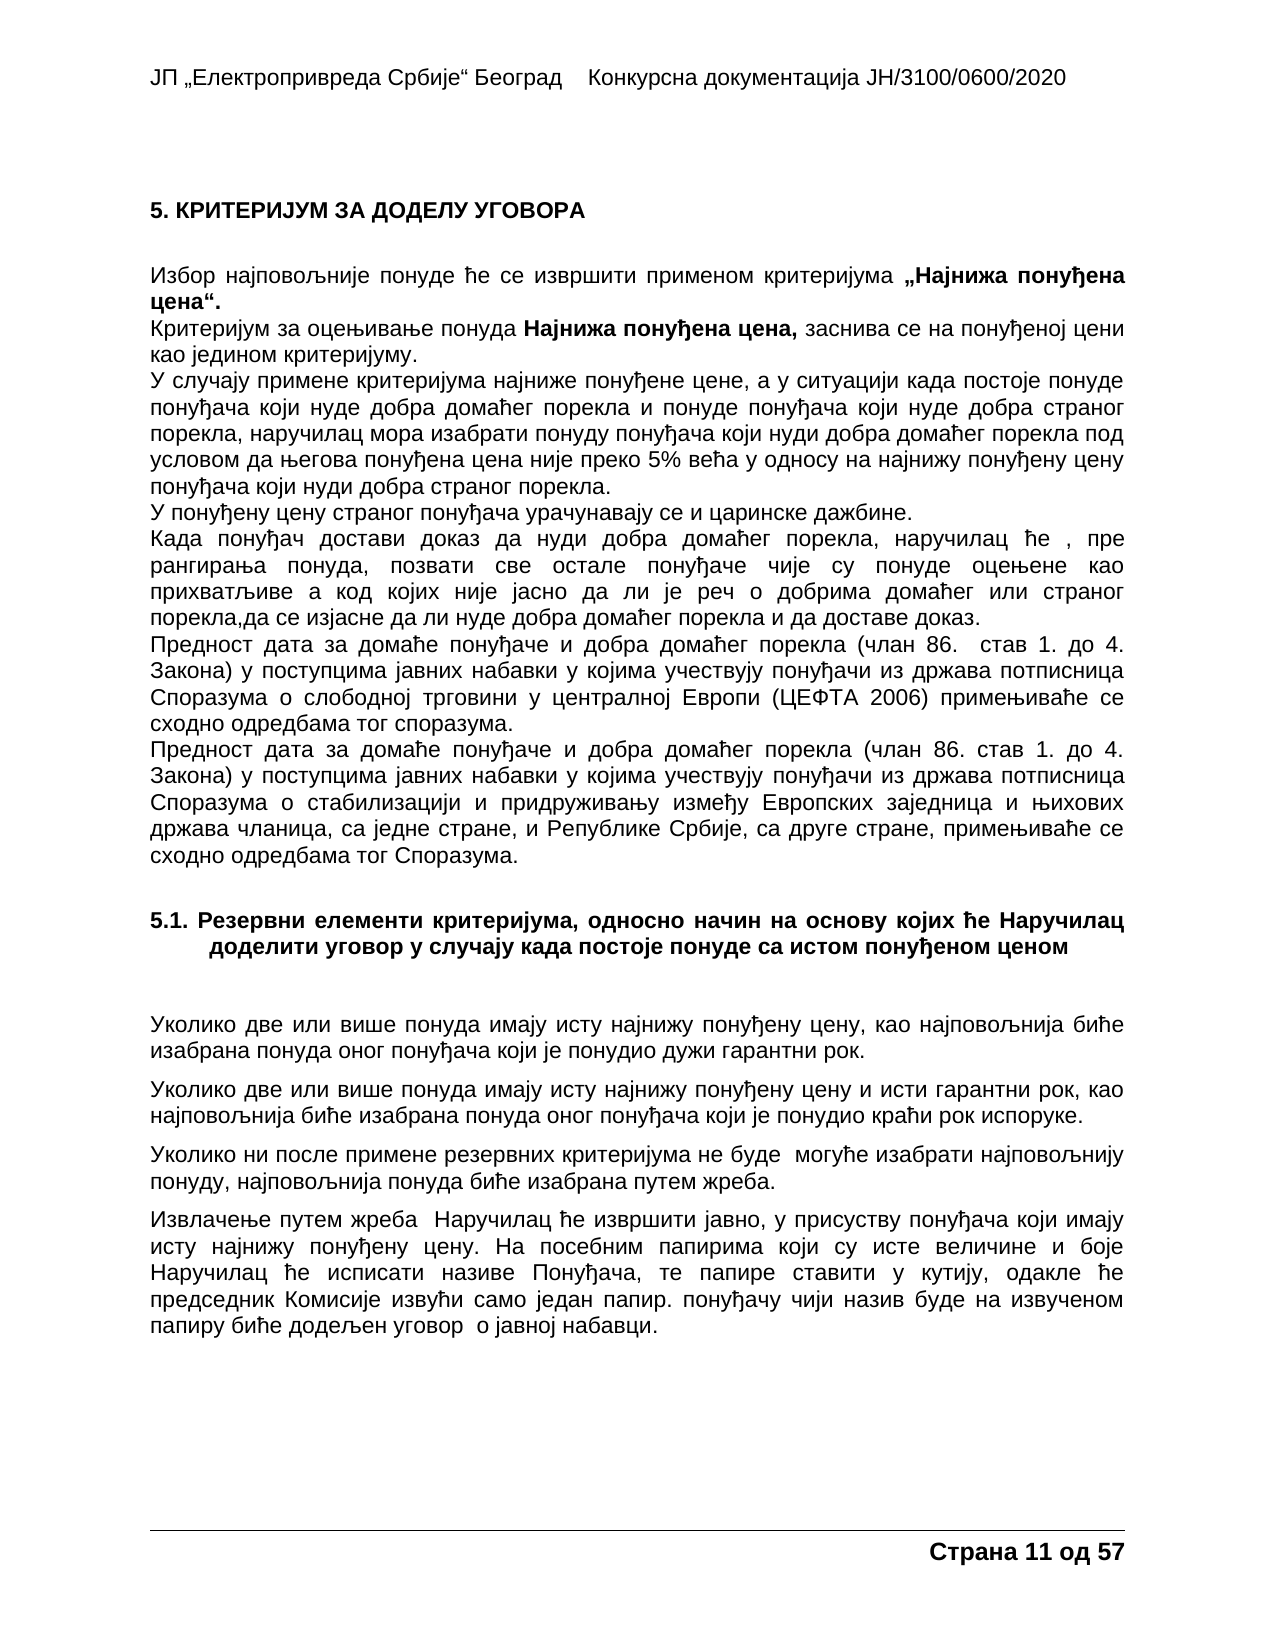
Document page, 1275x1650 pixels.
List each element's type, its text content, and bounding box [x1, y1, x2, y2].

text Предност дата за домаће понуђаче и добра домаћег порекла (члан 86. став 1. до 4. Закона) у поступцима јавних набавки у којима учествују понуђачи из држава потписница Споразума о слободној трговини у централној Европи (ЦЕФТА 2006) примењиваће се сходно одредбама тог споразума. [150, 631, 1125, 736]
text У случају примене критеријума најниже понуђене цене, а у ситуацији када постоје понуде понуђача који нуде добра домаћег порекла и понуде понуђача који нуде добра страног порекла, наручилац мора изабрати понуду понуђача који нуди добра домаћег порекла под условом да његова понуђена цена није преко 5% већа у односу на најнижу понуђену цену понуђача који нуди добра страног порекла. [150, 367, 1125, 499]
text Предност дата за домаће понуђаче и добра домаћег порекла (члан 86. став 1. до 4. Закона) у поступцима јавних набавки у којима учествују понуђачи из држава потписница Споразума о стабилизацији и придруживању између Европских заједница и њихових држава чланица, са једне стране, и Републике Србије, са друге стране, примењиваће се сходно одредбама тог Споразума. [150, 736, 1125, 868]
text Када понуђач достави доказ да нуди добра домаћег порекла, наручилац ће , пре рангирања понуда, позвати све остале понуђаче чије су понуде оцењене као прихватљиве а код којих није јасно да ли је реч о добрима домаћег или страног порекла,да се изјасне да ли нуде добра домаћег порекла и да доставе доказ. [150, 525, 1125, 631]
text Уколико ни после примене резервних критеријума не буде могуће изабрати најповољнију понуду, најповољнија понуда биће изабрана путем жреба. [150, 1141, 1125, 1194]
text Критеријум за оцењивање понуда Најнижа понуђена цена, заснива се на понуђеној цени као једином критеријуму. [150, 314, 1125, 367]
text Избор најповољније понуде ће се извршити применом критеријума „Најнижа понуђена цена“. [150, 262, 1125, 314]
text 5. КРИТЕРИЈУМ ЗА ДОДЕЛУ УГОВОРА [150, 197, 1125, 223]
text Уколико две или више понуда имају исту најнижу понуђену цену, као најповољнија биће изабрана понуда оног понуђача који је понудио дужи гарантни рок. [150, 1011, 1125, 1063]
text У понуђену цену страног понуђача урачунавају се и царинске дажбине. [150, 499, 1125, 525]
text Извлачење путем жреба Наручилац ће извршити јавно, у присуству понуђача који имају исту најнижу понуђену цену. На посебним папирима који су исте величине и боје Наручилац ће исписати називе Понуђача, те папире ставити у кутију, одакле ће председник Комисије извући само један папир. понуђачу чији назив буде на извученом папиру биће додељен уговор о јавној набавци. [150, 1206, 1125, 1338]
subtitle 5.1. Резервни елементи критеријума, односно начин на основу којих ће Наручилац доделити уговор у случају када постоје понуде са истом понуђеном ценом [150, 907, 1125, 959]
text Уколико две или више понуда имају исту најнижу понуђену цену и исти гарантни рок, као најповољнија биће изабрана понуда оног понуђача који је понудио краћи рок испоруке. [150, 1076, 1125, 1129]
